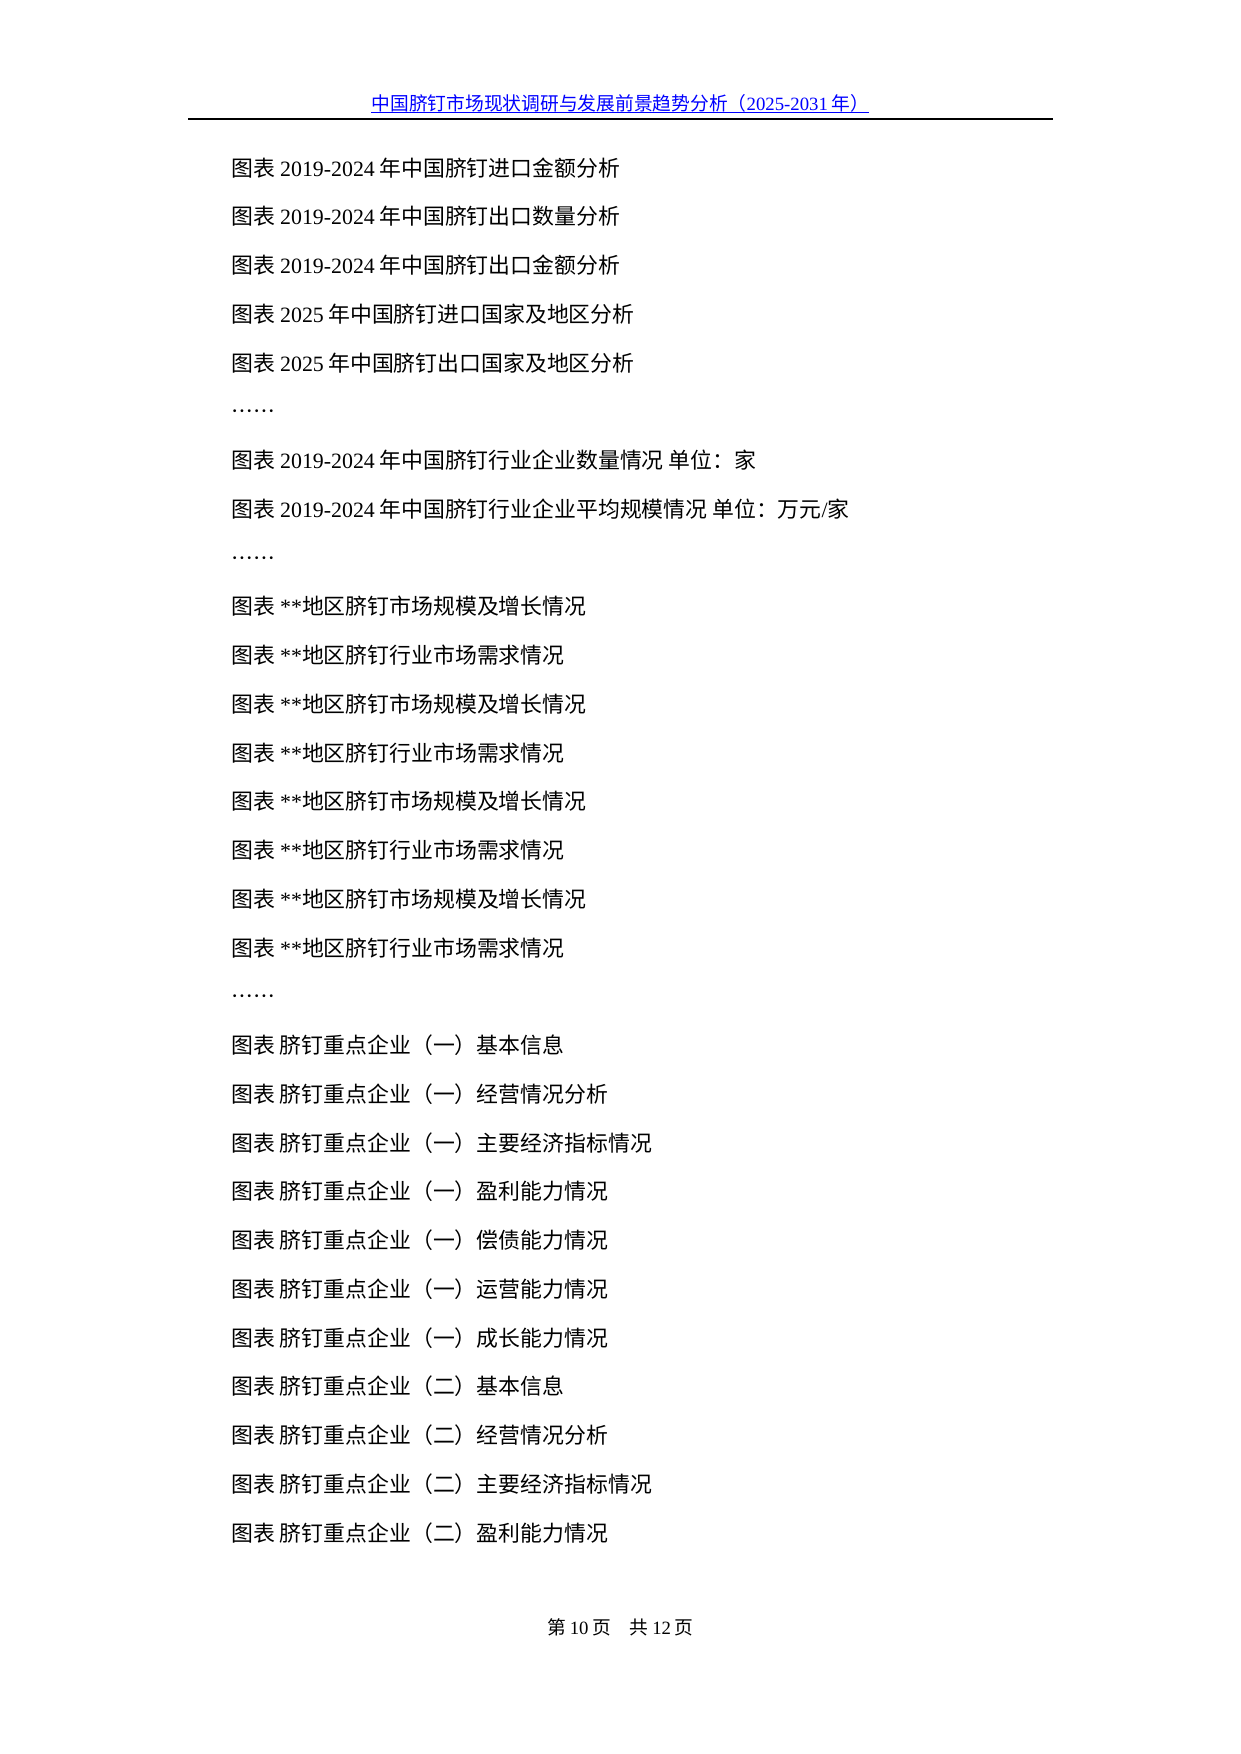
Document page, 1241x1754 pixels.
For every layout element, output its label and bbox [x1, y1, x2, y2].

text [187, 150, 1053, 1548]
